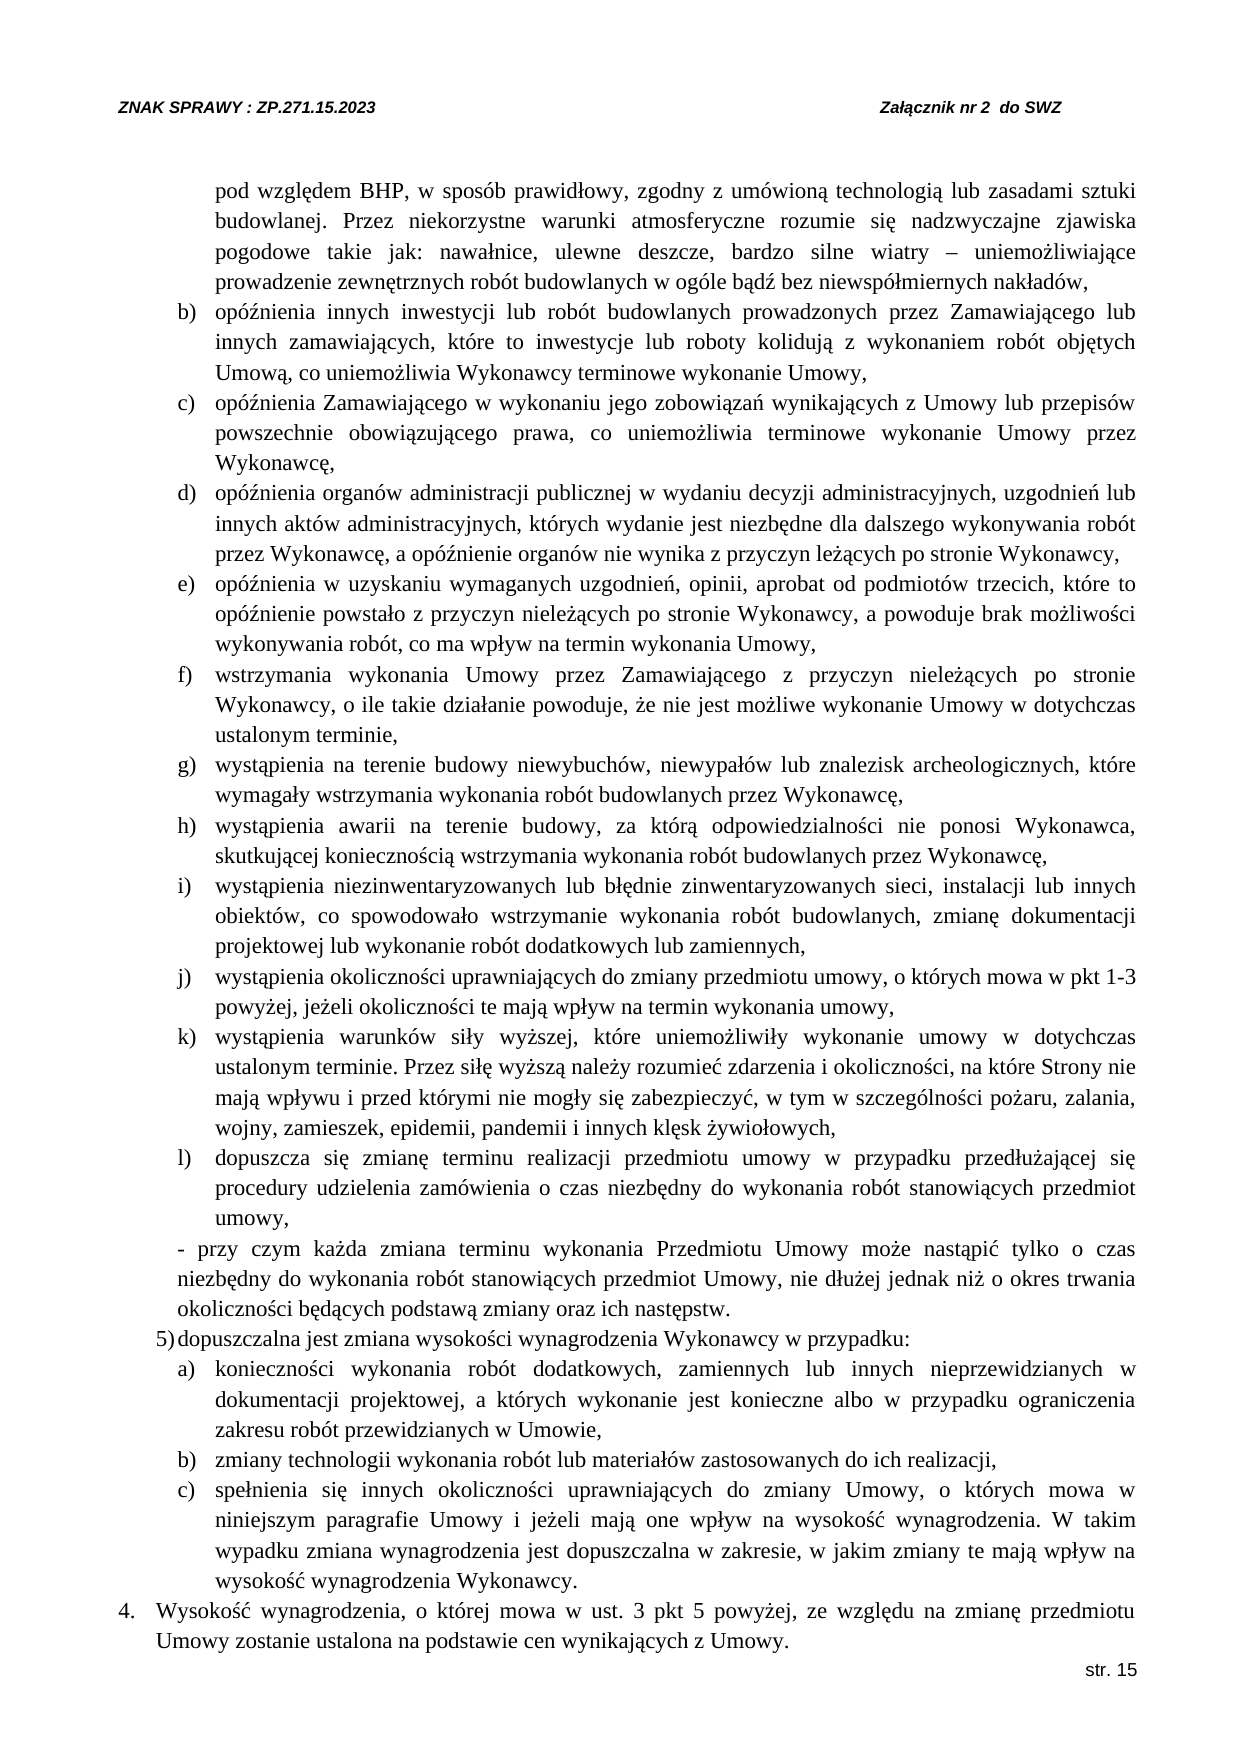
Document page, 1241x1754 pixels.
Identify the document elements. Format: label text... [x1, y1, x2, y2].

list konieczności wykonania robót dodatkowych, zamiennych lub innych nieprzewidzianych w dokumentacji projektowej, a których wykonanie jest konieczne albo w przypadku ograniczenia zakresu robót przewidzianych w Umowie, [177, 1355, 1137, 1442]
text - przy czym każda zmiana terminu wykonania Przedmiotu Umowy może nastąpić tylko o czas niezbędny do wykonania robót stanowiących przedmiot Umowy, nie dłużej jednak niż o okres trwania okoliczności będących podstawą zmiany oraz ich następstw. [177, 1234, 1137, 1321]
list opóźnienia innych inwestycji lub robót budowlanych prowadzonych przez Zamawiającego lub innych zamawiających, które to inwestycje lub roboty kolidują z wykonaniem robót objętych Umową, co uniemożliwia Wykonawcy terminowe wykonanie Umowy, [177, 298, 1137, 385]
list wystąpienia awarii na terenie budowy, za którą odpowiedzialności nie ponosi Wykonawca, skutkującej koniecznością wstrzymania wykonania robót budowlanych przez Wykonawcę, [177, 812, 1137, 868]
list opóźnienia w uzyskaniu wymaganych uzgodnień, opinii, aprobat od podmiotów trzecich, które to opóźnienie powstało z przyczyn nieleżących po stronie Wykonawcy, a powoduje brak możliwości wykonywania robót, co ma wpływ na termin wykonania Umowy, [177, 570, 1137, 657]
list opóźnienia Zamawiającego w wykonaniu jego zobowiązań wynikających z Umowy lub przepisów powszechnie obowiązującego prawa, co uniemożliwia terminowe wykonanie Umowy przez Wykonawcę, [177, 389, 1137, 476]
list dopuszcza się zmianę terminu realizacji przedmiotu umowy w przypadku przedłużającej się procedury udzielenia zamówienia o czas niezbędny do wykonania robót stanowiących przedmiot umowy, [177, 1144, 1137, 1231]
list wystąpienia warunków siły wyższej, które uniemożliwiły wykonanie umowy w dotychczas ustalonym terminie. Przez siłę wyższą należy rozumieć zdarzenia i okoliczności, na które Strony nie mają wpływu i przed którymi nie mogły się zabezpieczyć, w tym w szczególności pożaru, zalania, wojny, zamieszek, epidemii, pandemii i innych klęsk żywiołowych, [177, 1023, 1137, 1140]
list wystąpienia niezinwentaryzowanych lub błędnie zinwentaryzowanych sieci, instalacji lub innych obiektów, co spowodowało wstrzymanie wykonania robót budowlanych, zmianę dokumentacji projektowej lub wykonanie robót dodatkowych lub zamiennych, [177, 872, 1137, 959]
list spełnienia się innych okoliczności uprawniających do zmiany Umowy, o których mowa w niniejszym paragrafie Umowy i jeżeli mają one wpływ na wysokość wynagrodzenia. W takim wypadku zmiana wynagrodzenia jest dopuszczalna w zakresie, w jakim zmiany te mają wpływ na wysokość wynagrodzenia Wykonawcy. [177, 1476, 1137, 1593]
list opóźnienia organów administracji publicznej w wydaniu decyzji administracyjnych, uzgodnień lub innych aktów administracyjnych, których wydanie jest niezbędne dla dalszego wykonywania robót przez Wykonawcę, a opóźnienie organów nie wynika z przyczyn leżących po stronie Wykonawcy, [177, 479, 1137, 566]
list Wysokość wynagrodzenia, o której mowa w ust. 3 pkt 5 powyżej, ze względu na zmianę przedmiotu Umowy zostanie ustalona na podstawie cen wynikających z Umowy. [118, 1597, 1137, 1654]
list wstrzymania wykonania Umowy przez Zamawiającego z przyczyn nieleżących po stronie Wykonawcy, o ile takie działanie powoduje, że nie jest możliwe wykonanie Umowy w dotychczas ustalonym terminie, [177, 661, 1137, 747]
list zmiany technologii wykonania robót lub materiałów zastosowanych do ich realizacji, [177, 1446, 1137, 1472]
list dopuszczalna jest zmiana wysokości wynagrodzenia Wykonawcy w przypadku: [156, 1325, 1137, 1352]
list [177, 177, 1137, 294]
list wystąpienia na terenie budowy niewybuchów, niewypałów lub znalezisk archeologicznych, które wymagały wstrzymania wykonania robót budowlanych przez Wykonawcę, [177, 751, 1137, 808]
list wystąpienia okoliczności uprawniających do zmiany przedmiotu umowy, o których mowa w pkt 1-3 powyżej, jeżeli okoliczności te mają wpływ na termin wykonania umowy, [177, 963, 1137, 1019]
